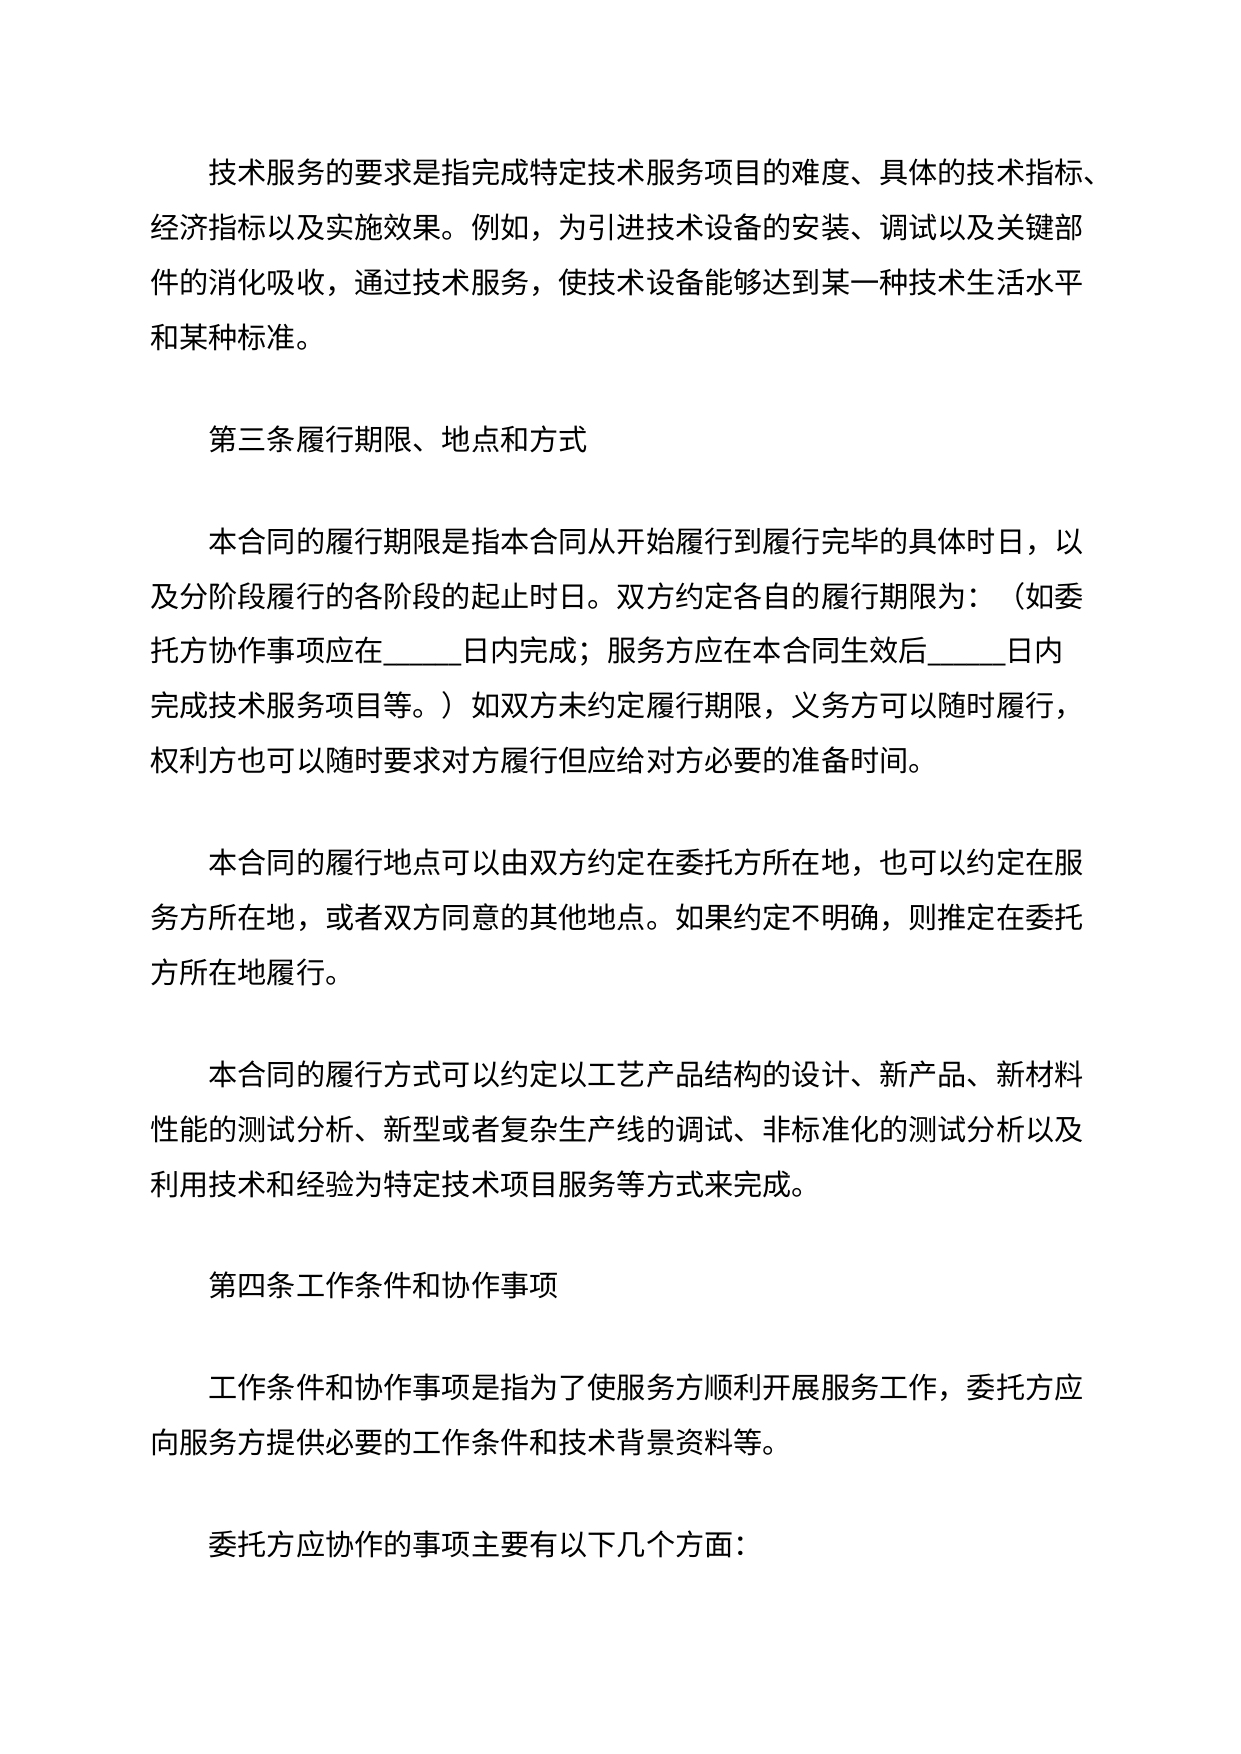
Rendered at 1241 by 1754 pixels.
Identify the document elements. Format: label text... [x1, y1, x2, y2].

text 本合同的履行期限是指本合同从开始履行到履行完毕的具体时日，以及分阶段履行的各阶段的起止时日。双方约定各自的履行期限为：（如委托方协作事项应在______日内完成；服务方应在本合同生效后______日内完成技术服务项目等。）如双方未约定履行期限，义务方可以随时履行，权利方也可以随时要求对方履行但应给对方必要的准备时间。 [150, 518, 1090, 780]
text 第三条履行期限、地点和方式 [150, 416, 1090, 459]
text 本合同的履行地点可以由双方约定在委托方所在地，也可以约定在服务方所在地，或者双方同意的其他地点。如果约定不明确，则推定在委托方所在地履行。 [150, 840, 1090, 992]
text 第四条工作条件和协作事项 [150, 1263, 1090, 1305]
text 本合同的履行方式可以约定以工艺产品结构的设计、新产品、新材料性能的测试分析、新型或者复杂生产线的调试、非标准化的测试分析以及利用技术和经验为特定技术项目服务等方式来完成。 [150, 1051, 1090, 1203]
text 工作条件和协作事项是指为了使服务方顺利开展服务工作，委托方应向服务方提供必要的工作条件和技术背景资料等。 [150, 1364, 1090, 1462]
text 委托方应协作的事项主要有以下几个方面： [150, 1521, 1090, 1563]
text 技术服务的要求是指完成特定技术服务项目的难度、具体的技术指标、经济指标以及实施效果。例如，为引进技术设备的安装、调试以及关键部件的消化吸收，通过技术服务，使技术设备能够达到某一种技术生活水平和某种标准。 [150, 150, 1090, 357]
